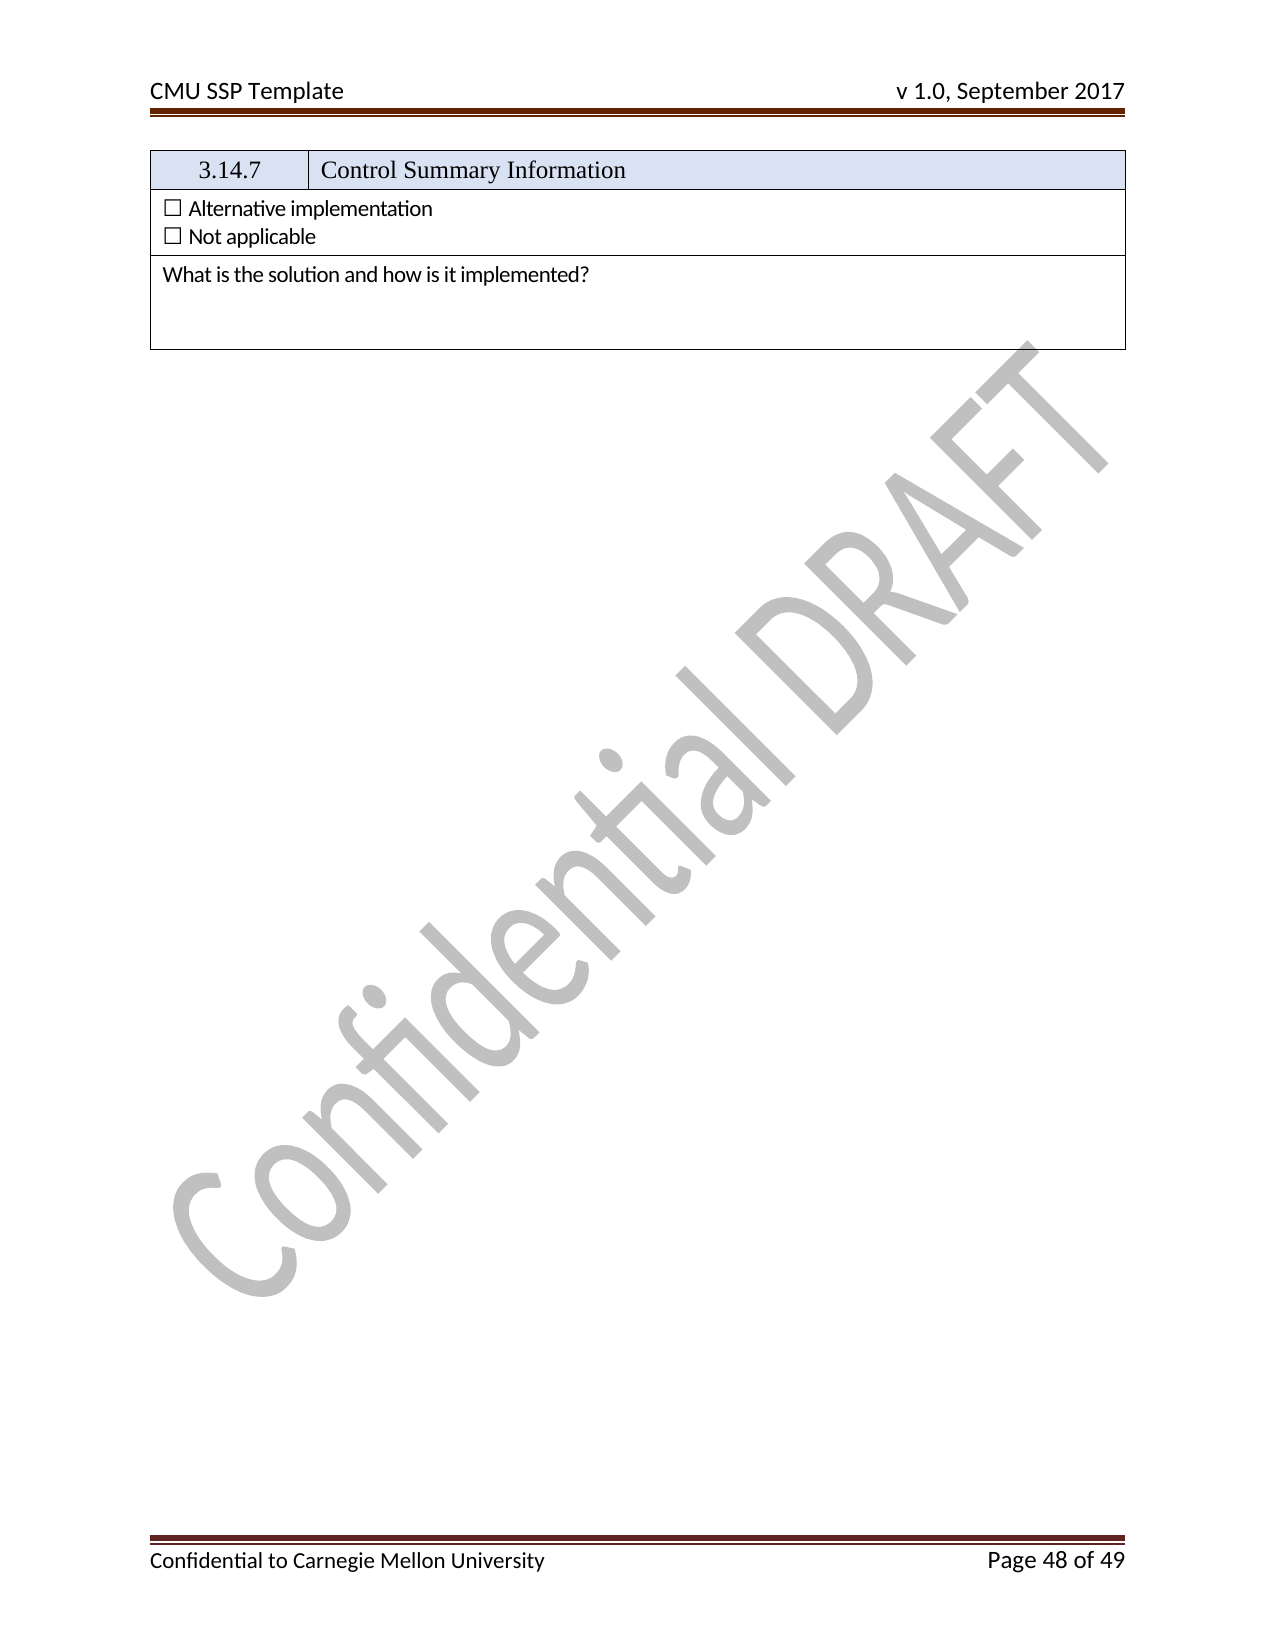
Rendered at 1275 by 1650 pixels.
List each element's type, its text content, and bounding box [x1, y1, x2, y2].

table_cell What is the solution and how is it implemented? [151, 256, 1125, 349]
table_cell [151, 190, 1125, 255]
table_header 3.14.7 [151, 151, 308, 189]
table_header Control Summary Information [309, 151, 1125, 189]
